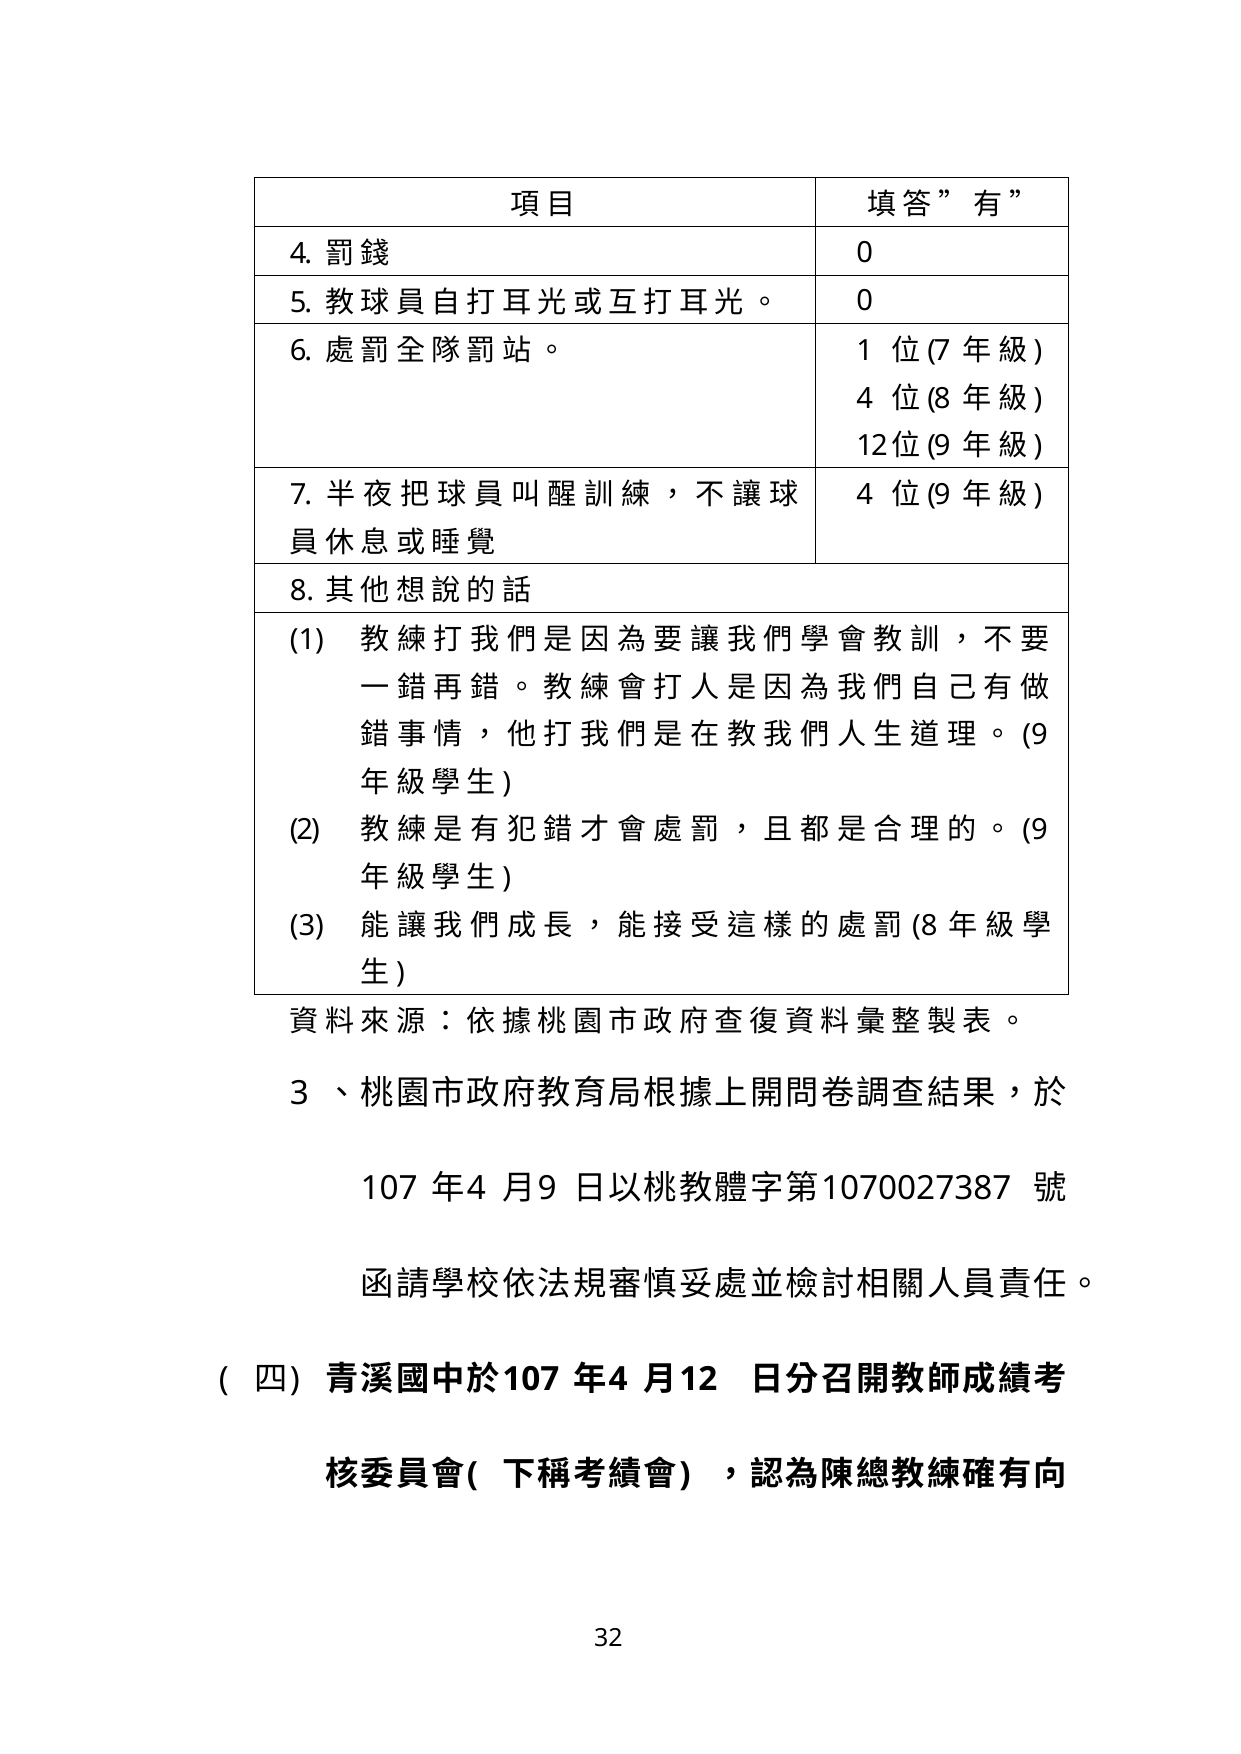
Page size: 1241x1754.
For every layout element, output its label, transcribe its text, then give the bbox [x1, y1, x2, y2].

subtitle 青溪國中於107年4月12日分召開教師成績考核委員會(下稱考績會)，認為陳總教練確有向9年級學生呼巴掌及擠壓臉頰之體罰情事，但係因9年級有意圖霸凌低年級及偷竊學生物品等行為而遭處分，故僅予申誡1次懲處： [219, 1328, 1069, 1518]
table_cell 7.半夜把球員叫醒訓練，不讓球員休息或睡覺 [255, 468, 815, 563]
table_cell 4位(9年級) [816, 468, 1068, 563]
table_cell 4.罰錢 [255, 227, 815, 274]
table_cell 教練打我們是因為要讓我們學會教訓，不要一錯再錯。教練會打人是因為我們自己有做錯事情，他打我們是在教我們人生道理。(9年級學生) 教練是有犯錯才會處罰，且都是合理的。(9年級學生) 能讓我們成長，能接受這樣的處罰(8年級學生) [255, 613, 1068, 994]
table_cell 6.處罰全隊罰站。 [255, 324, 815, 467]
subtitle 桃園市政府教育局根據上開問卷調查結果，於107年4月9日以桃教體字第1070027387號函請學校依法規審慎妥處並檢討相關人員責任。 [272, 1042, 1069, 1328]
table_cell 1位(7年級) 4位(8年級) 12位(9年級) [816, 324, 1068, 467]
table_cell 0 [816, 227, 1068, 274]
table_cell 5.教球員自打耳光或互打耳光。 [255, 276, 815, 323]
subtitle 資料來源：依據桃園市政府查復資料彙整製表。 [254, 995, 1069, 1042]
table_header 填答”有” [816, 178, 1068, 226]
table_header 項目 [255, 178, 815, 226]
table_cell 0 [816, 276, 1068, 323]
table_cell 8.其他想說的話 [255, 564, 1068, 612]
